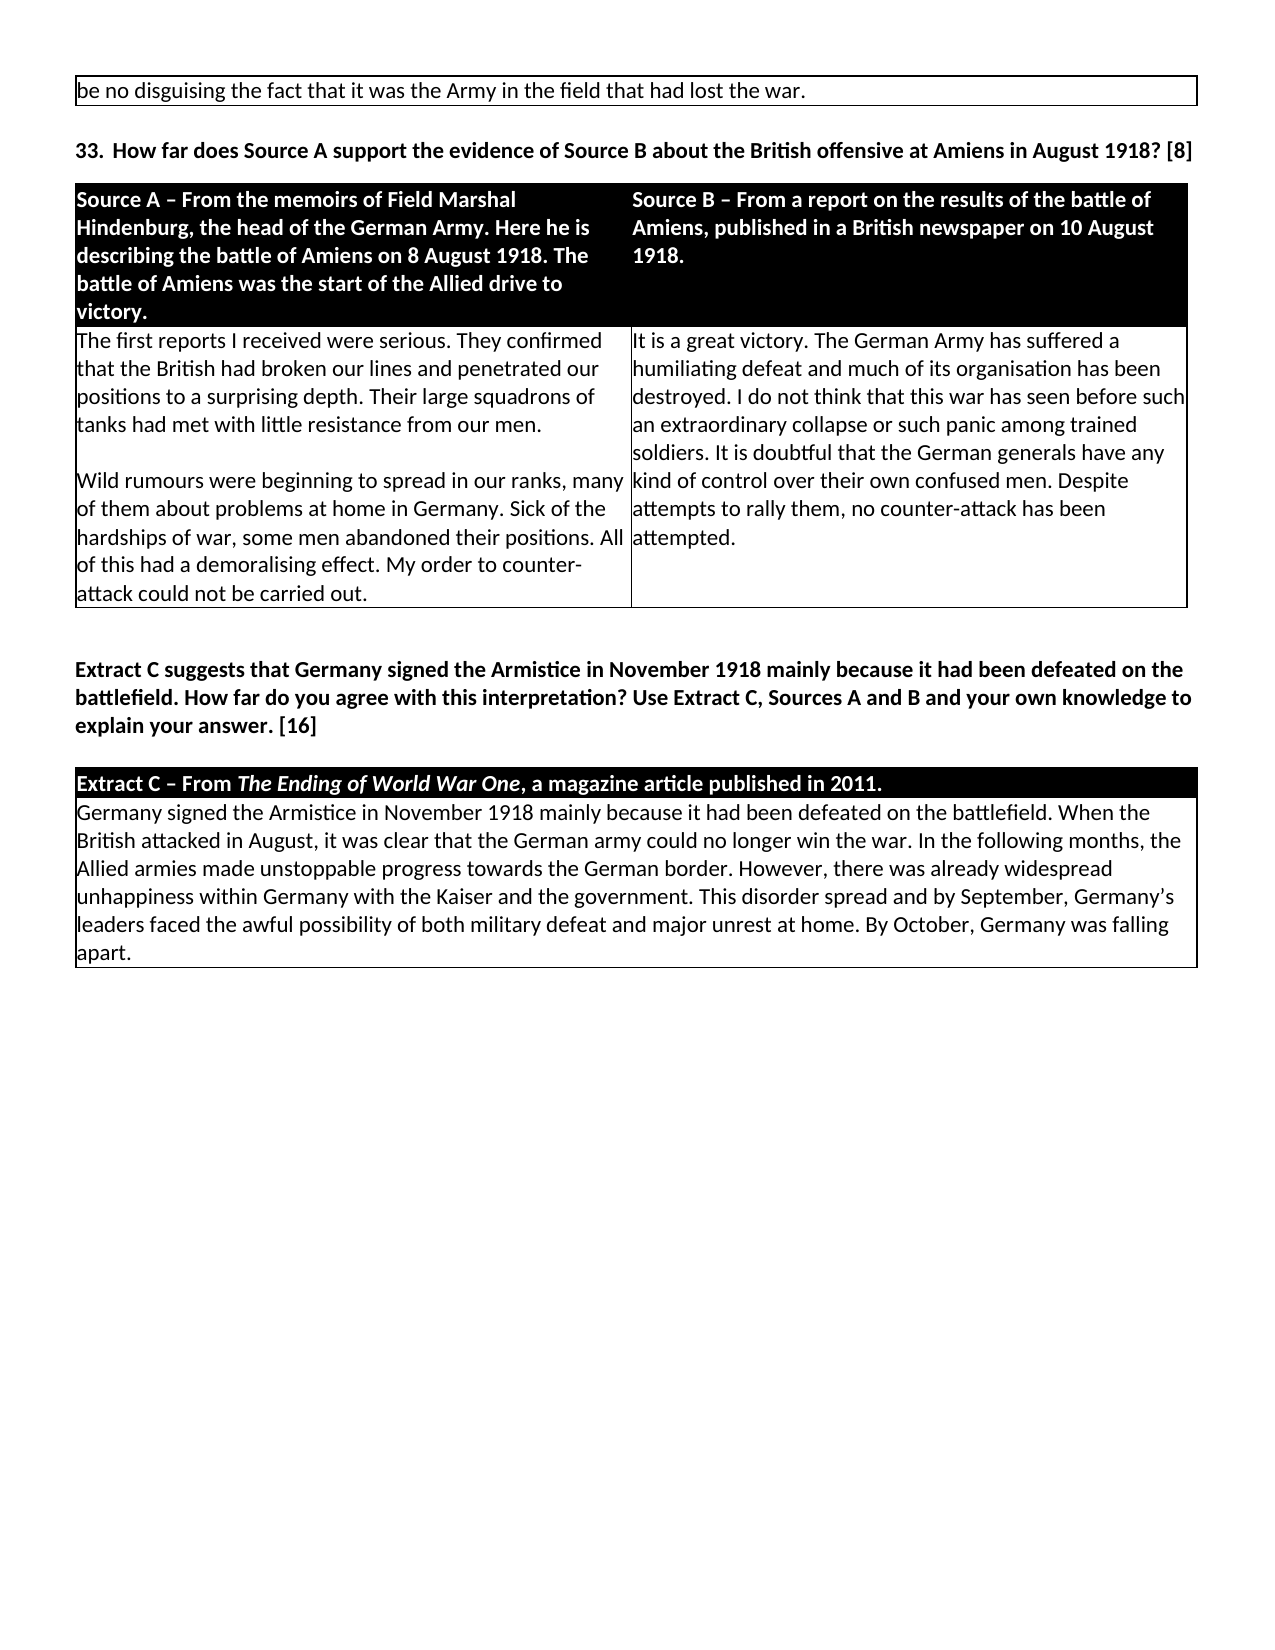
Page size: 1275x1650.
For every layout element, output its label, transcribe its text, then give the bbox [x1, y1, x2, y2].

table_header Source B – From a report on the results of the battle of Amiens, published in a British newspaper on 10 August 1918. [632, 185, 1186, 325]
table_cell It is a great victory. The German Army has suffered a humiliating defeat and much of its organisation has been destroyed. I do not think that this war has seen before such an extraordinary collapse or such panic among trained soldiers. It is doubtful that the German generals have any kind of control over their own confused men. Despite attempts to rally them, no counter-attack has been attempted. [632, 327, 1186, 607]
text Extract C suggests that Germany signed the Armistice in November 1918 mainly because it had been defeated on the battlefield. How far do you agree with this interpretation? Use Extract C, Sources A and B and your own knowledge to explain your answer. [16] [75, 655, 1200, 739]
table_cell Germany signed the Armistice in November 1918 mainly because it had been defeated on the battlefield. When the British attacked in August, it was clear that the German army could no longer win the war. In the following months, the Allied armies made unstoppable progress towards the German border. However, there was already widespread unhappiness within Germany with the Kaiser and the government. This disorder spread and by September, Germany’s leaders faced the awful possibility of both military defeat and major unrest at home. By October, Germany was falling apart. [77, 798, 1196, 966]
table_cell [77, 77, 1196, 104]
table_header Extract C – From The Ending of World War One, a magazine article published in 2011. [77, 769, 1196, 797]
table_header Source A – From the memoirs of Field Marshal Hindenburg, the head of the German Army. Here he is describing the battle of Amiens on 8 August 1918. The battle of Amiens was the start of the Allied drive to victory. [77, 185, 631, 325]
table_cell The first reports I received were serious. They confirmed that the British had broken our lines and penetrated our positions to a surprising depth. Their large squadrons of tanks had met with little resistance from our men. Wild rumours were beginning to spread in our ranks, many of them about problems at home in Germany. Sick of the hardships of war, some men abandoned their positions. All of this had a demoralising effect. My order to counter-attack could not be carried out. [77, 327, 631, 607]
list How far does Source A support the evidence of Source B about the British offensive at Amiens in August 1918? [8] [75, 136, 1200, 164]
